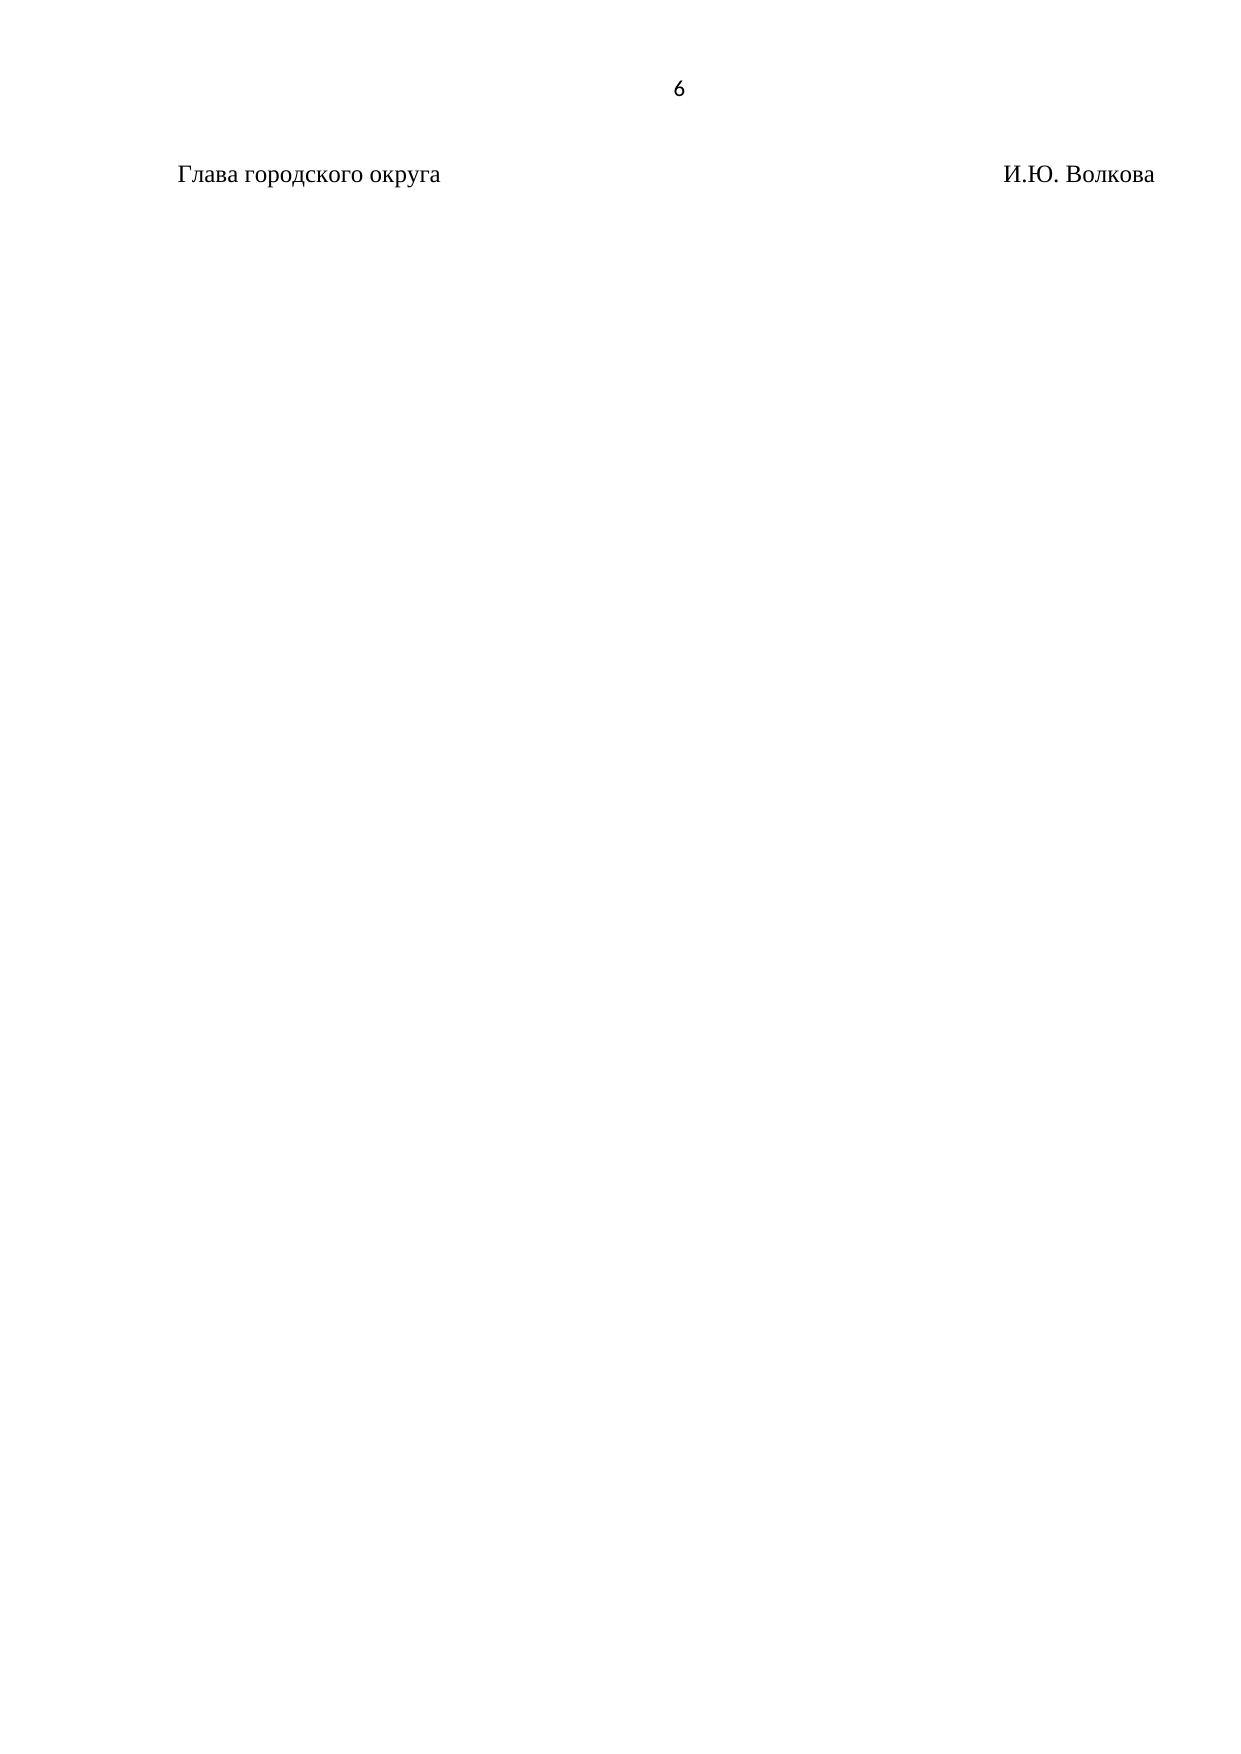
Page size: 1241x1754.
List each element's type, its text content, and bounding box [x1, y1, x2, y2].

text Глава городского округа И.Ю. Волкова [177, 159, 1181, 187]
